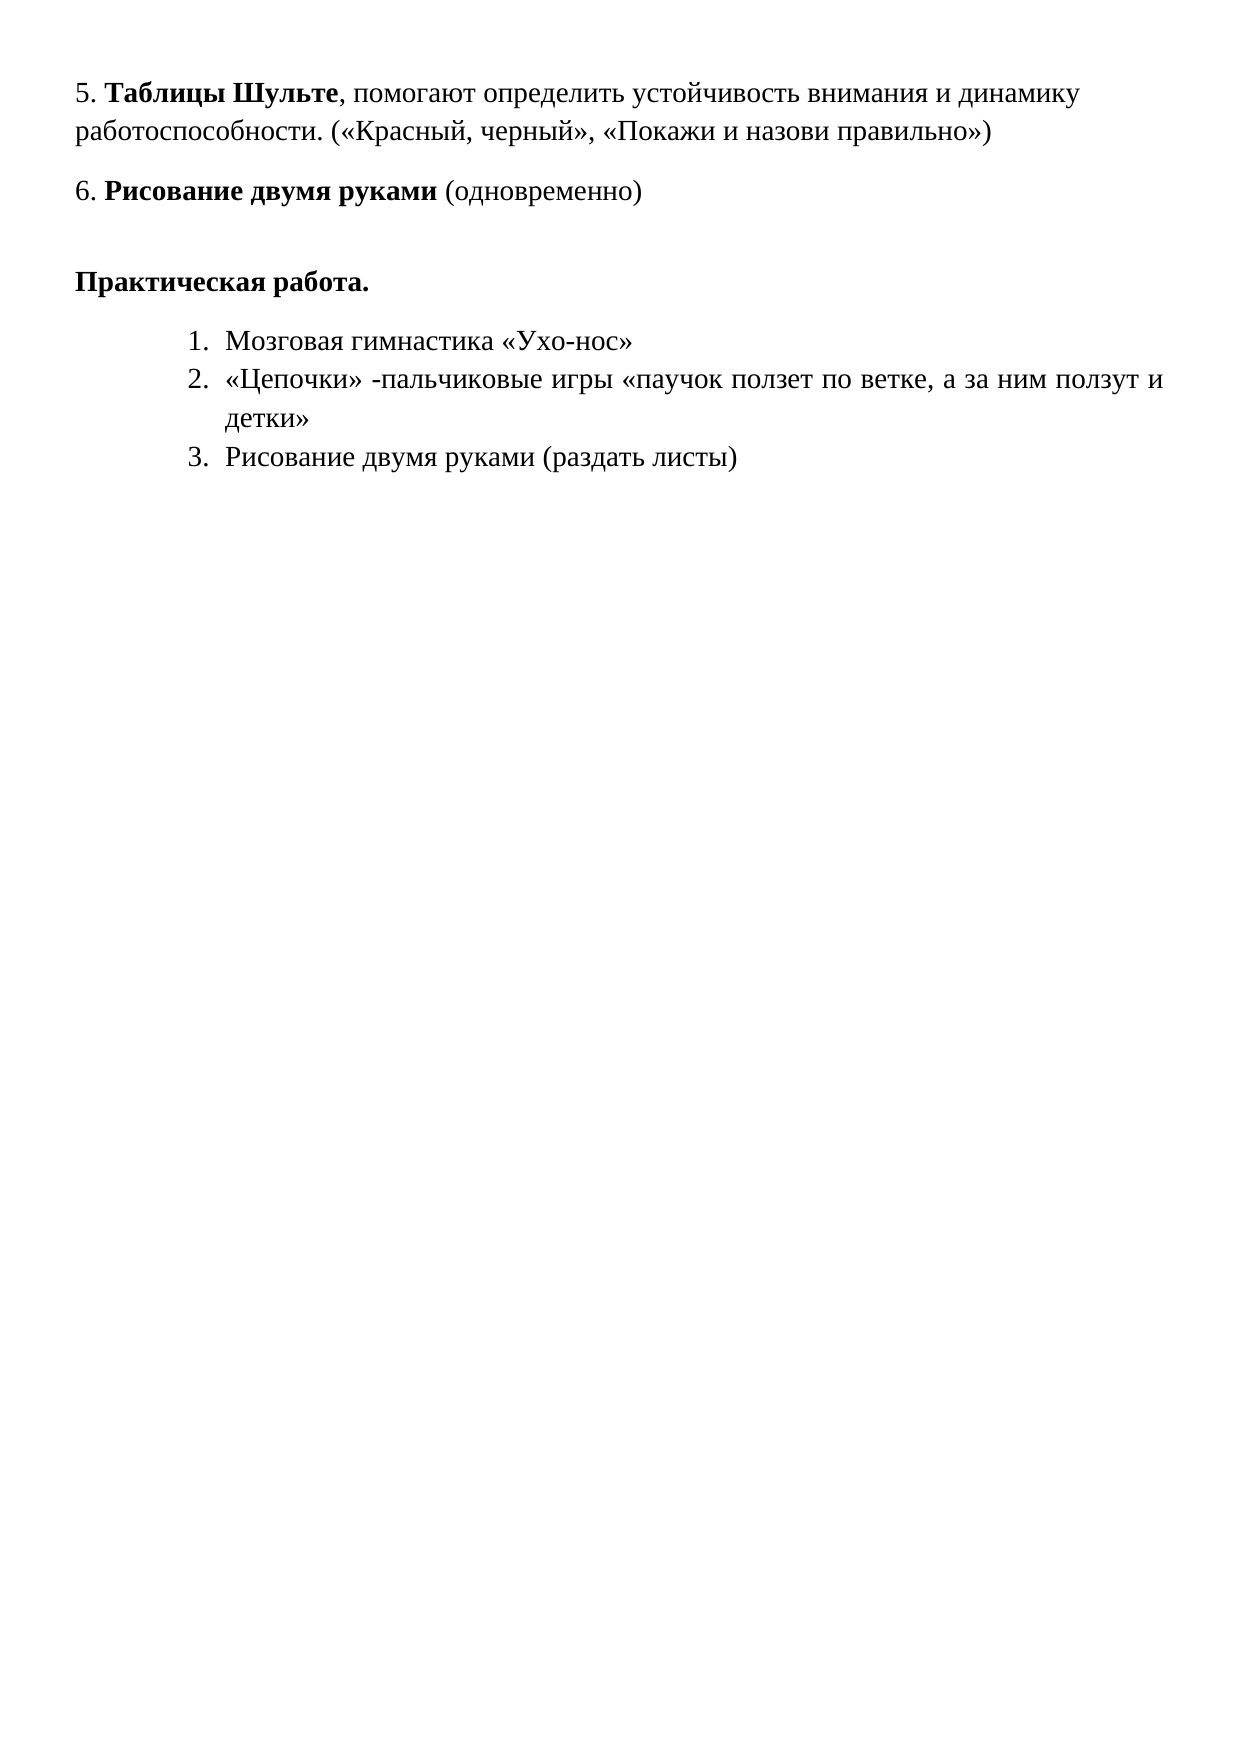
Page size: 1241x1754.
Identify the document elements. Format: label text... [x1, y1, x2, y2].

text Практическая работа. [75, 264, 1165, 297]
list Мозговая гимнастика «Ухо-нос» [187, 323, 1165, 357]
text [75, 75, 1165, 147]
list Рисование двумя руками (раздать листы) [187, 439, 1165, 472]
text 6. Рисование двумя руками (одновременно) [75, 173, 1165, 239]
list «Цепочки» -пальчиковые игры «паучок ползет по ветке, а за ним ползут и детки» [187, 362, 1165, 434]
